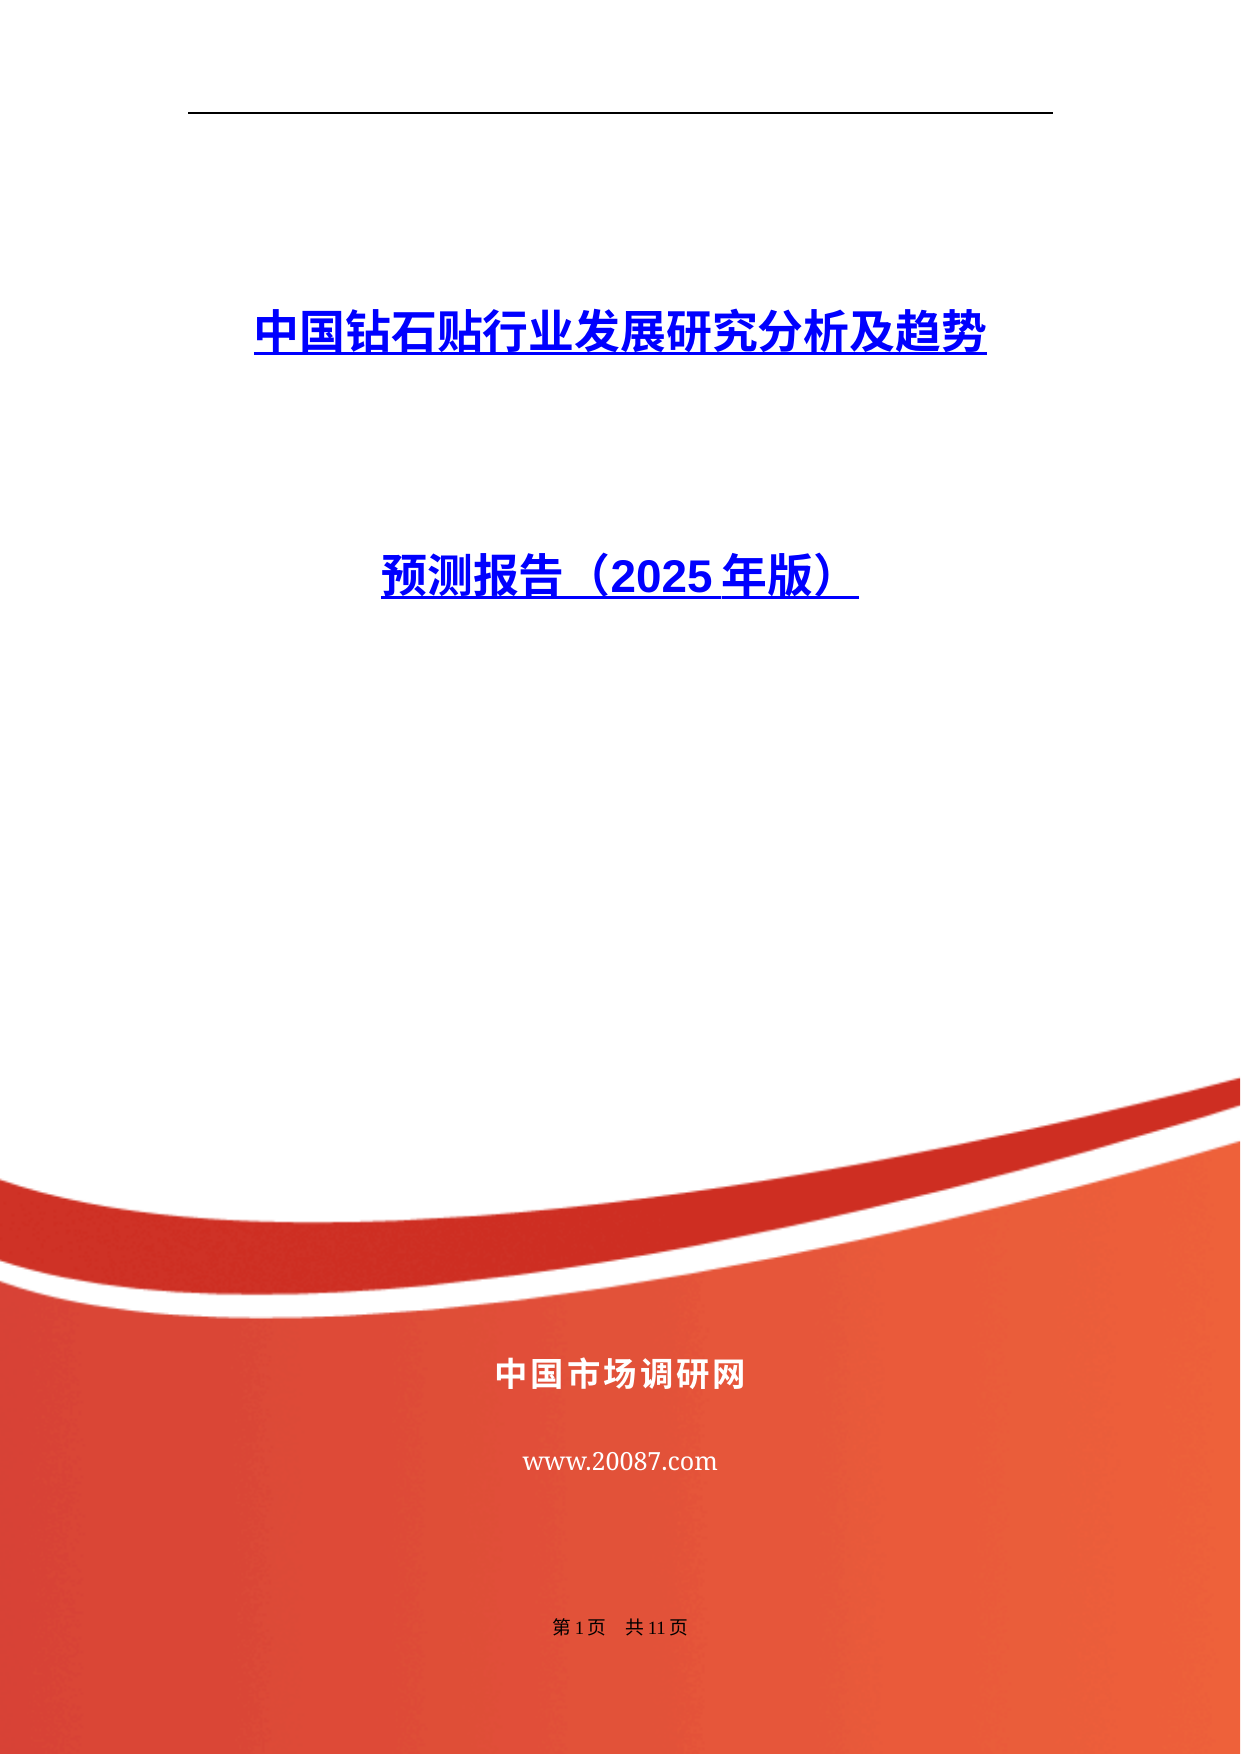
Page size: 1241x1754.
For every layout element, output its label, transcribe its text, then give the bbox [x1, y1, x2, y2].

subtitle 中国市场调研网 [187, 1339, 1053, 1404]
picture [0, 1006, 1241, 1754]
table_header 中国钻石贴行业发展研究分析及趋势预测报告（2025年版） [188, 207, 1053, 773]
text www.20087.com [187, 1428, 1053, 1493]
